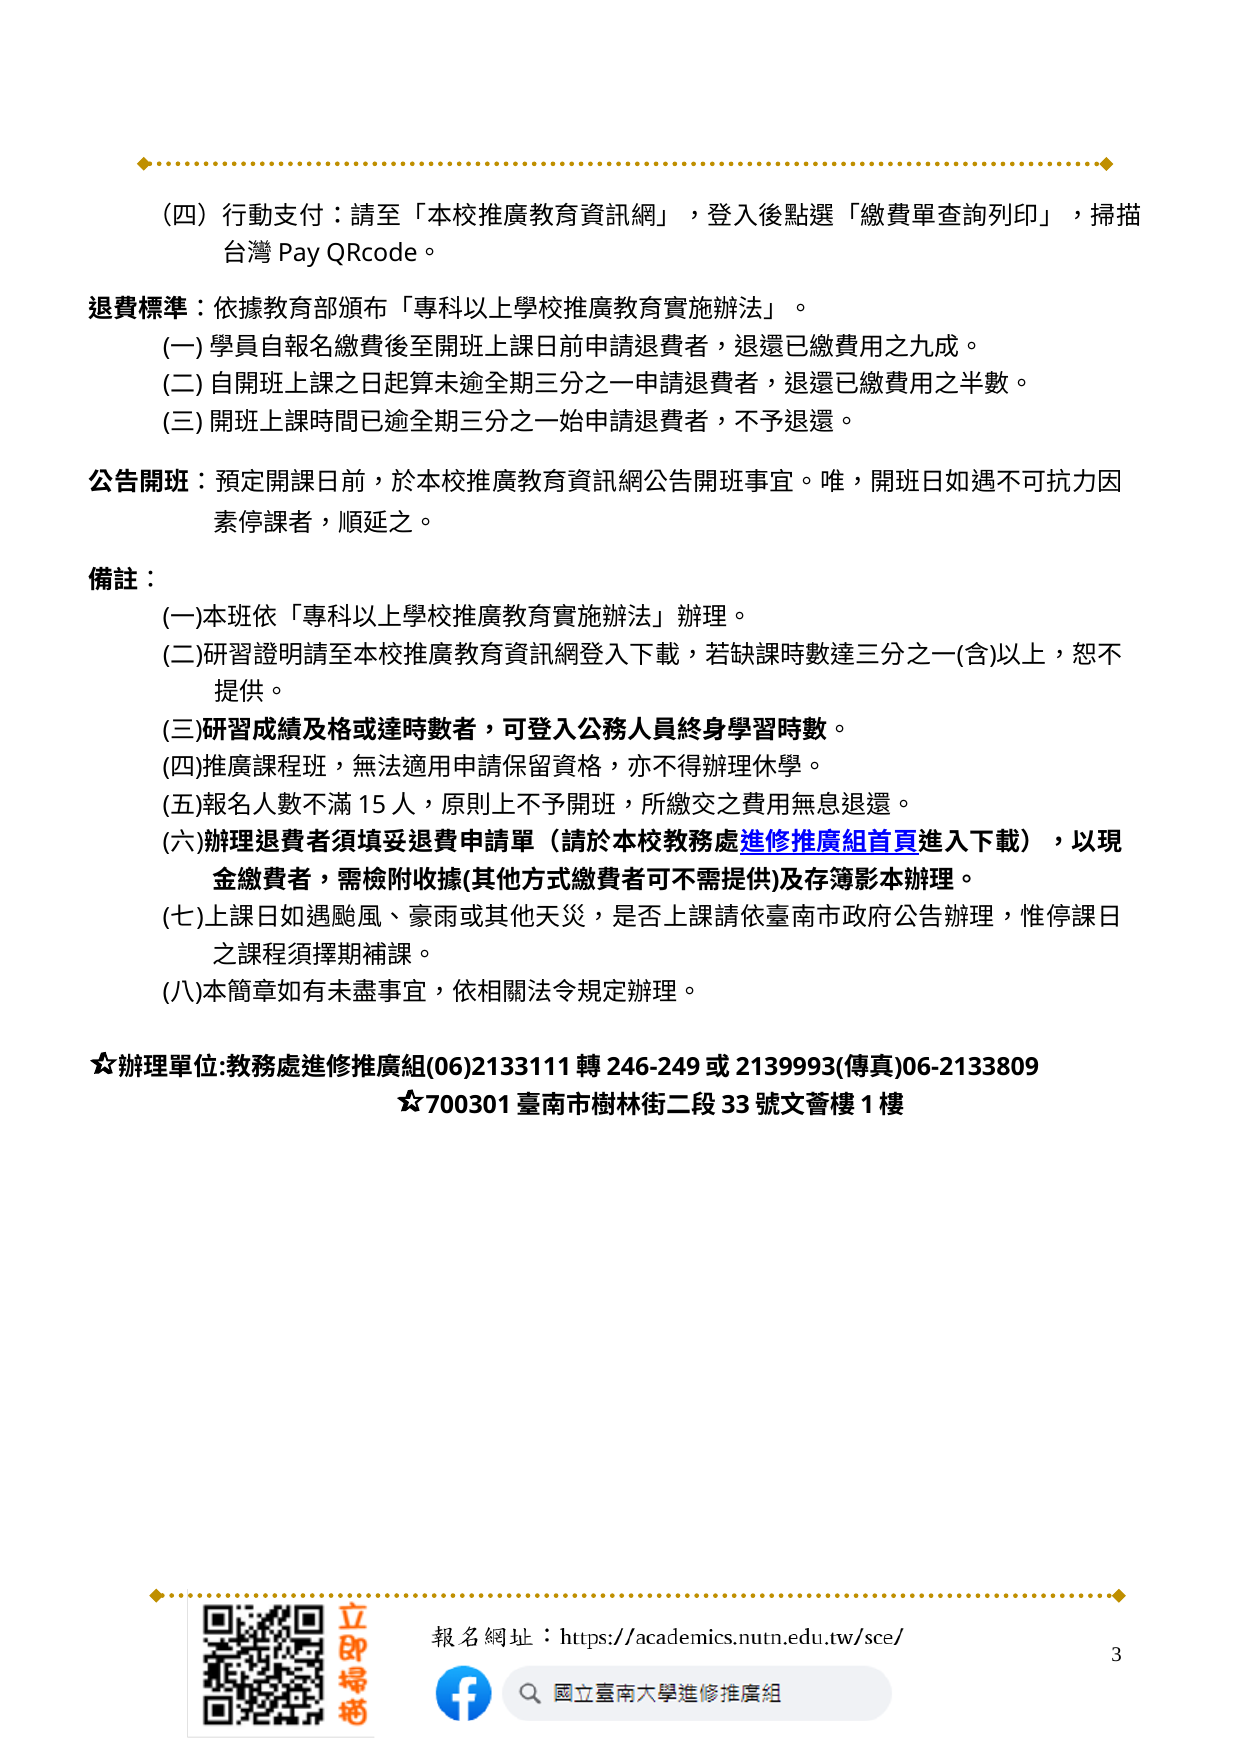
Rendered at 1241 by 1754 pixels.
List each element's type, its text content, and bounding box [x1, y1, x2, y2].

text (二) 自開班上課之日起算未逾全期三分之一申請退費者，退還已繳費用之半數。 [163, 363, 1122, 400]
text (一)本班依「專科以上學校推廣教育實施辦法」辦理。 [162, 596, 1122, 634]
text (七)上課日如遇颱風、豪雨或其他天災，是否上課請依臺南市政府公告辦理，惟停課日之課程須擇期補課。 [162, 896, 1122, 971]
text (五)報名人數不滿15人，原則上不予開班，所繳交之費用無息退還。 [162, 784, 1122, 821]
text (一) 學員自報名繳費後至開班上課日前申請退費者，退還已繳費用之九成。 [163, 325, 1122, 363]
list 行動支付：請至「本校推廣教育資訊網」，登入後點選「繳費單查詢列印」，掃描台灣Pay QRcode。 [148, 194, 1143, 269]
text (三)研習成績及格或達時數者，可登入公務人員終身學習時數。 [162, 709, 1122, 746]
text (八)本簡章如有未盡事宜，依相關法令規定辦理。 [162, 971, 1122, 1009]
list 700301臺南市樹林街二段33號文薈樓1樓 [177, 1084, 1122, 1121]
text (四)推廣課程班，無法適用申請保留資格，亦不得辦理休學。 [162, 746, 1122, 784]
picture [414, 1610, 924, 1729]
text 退費標準：依據教育部頒布「專科以上學校推廣教育實施辦法」。 [88, 288, 1122, 325]
list 辦理單位:教務處進修推廣組(06)2133111轉246-249或2139993(傳真)06-2133809 [88, 1046, 1122, 1084]
text 備註： [89, 559, 1122, 596]
text 公告開班：預定開課日前，於本校推廣教育資訊網公告開班事宜。唯，開班日如遇不可抗力因素停課者，順延之。 [89, 457, 1122, 540]
text (六)辦理退費者須填妥退費申請單（請於本校教務處進修推廣組首頁進入下載），以現金繳費者，需檢附收據(其他方式繳費者可不需提供)及存簿影本辦理。 [162, 821, 1122, 896]
text (二)研習證明請至本校推廣教育資訊網登入下載，若缺課時數達三分之一(含)以上，恕不提供。 [163, 634, 1122, 709]
picture [186, 1589, 375, 1739]
text (三) 開班上課時間已逾全期三分之一始申請退費者，不予退還。 [163, 400, 1122, 438]
